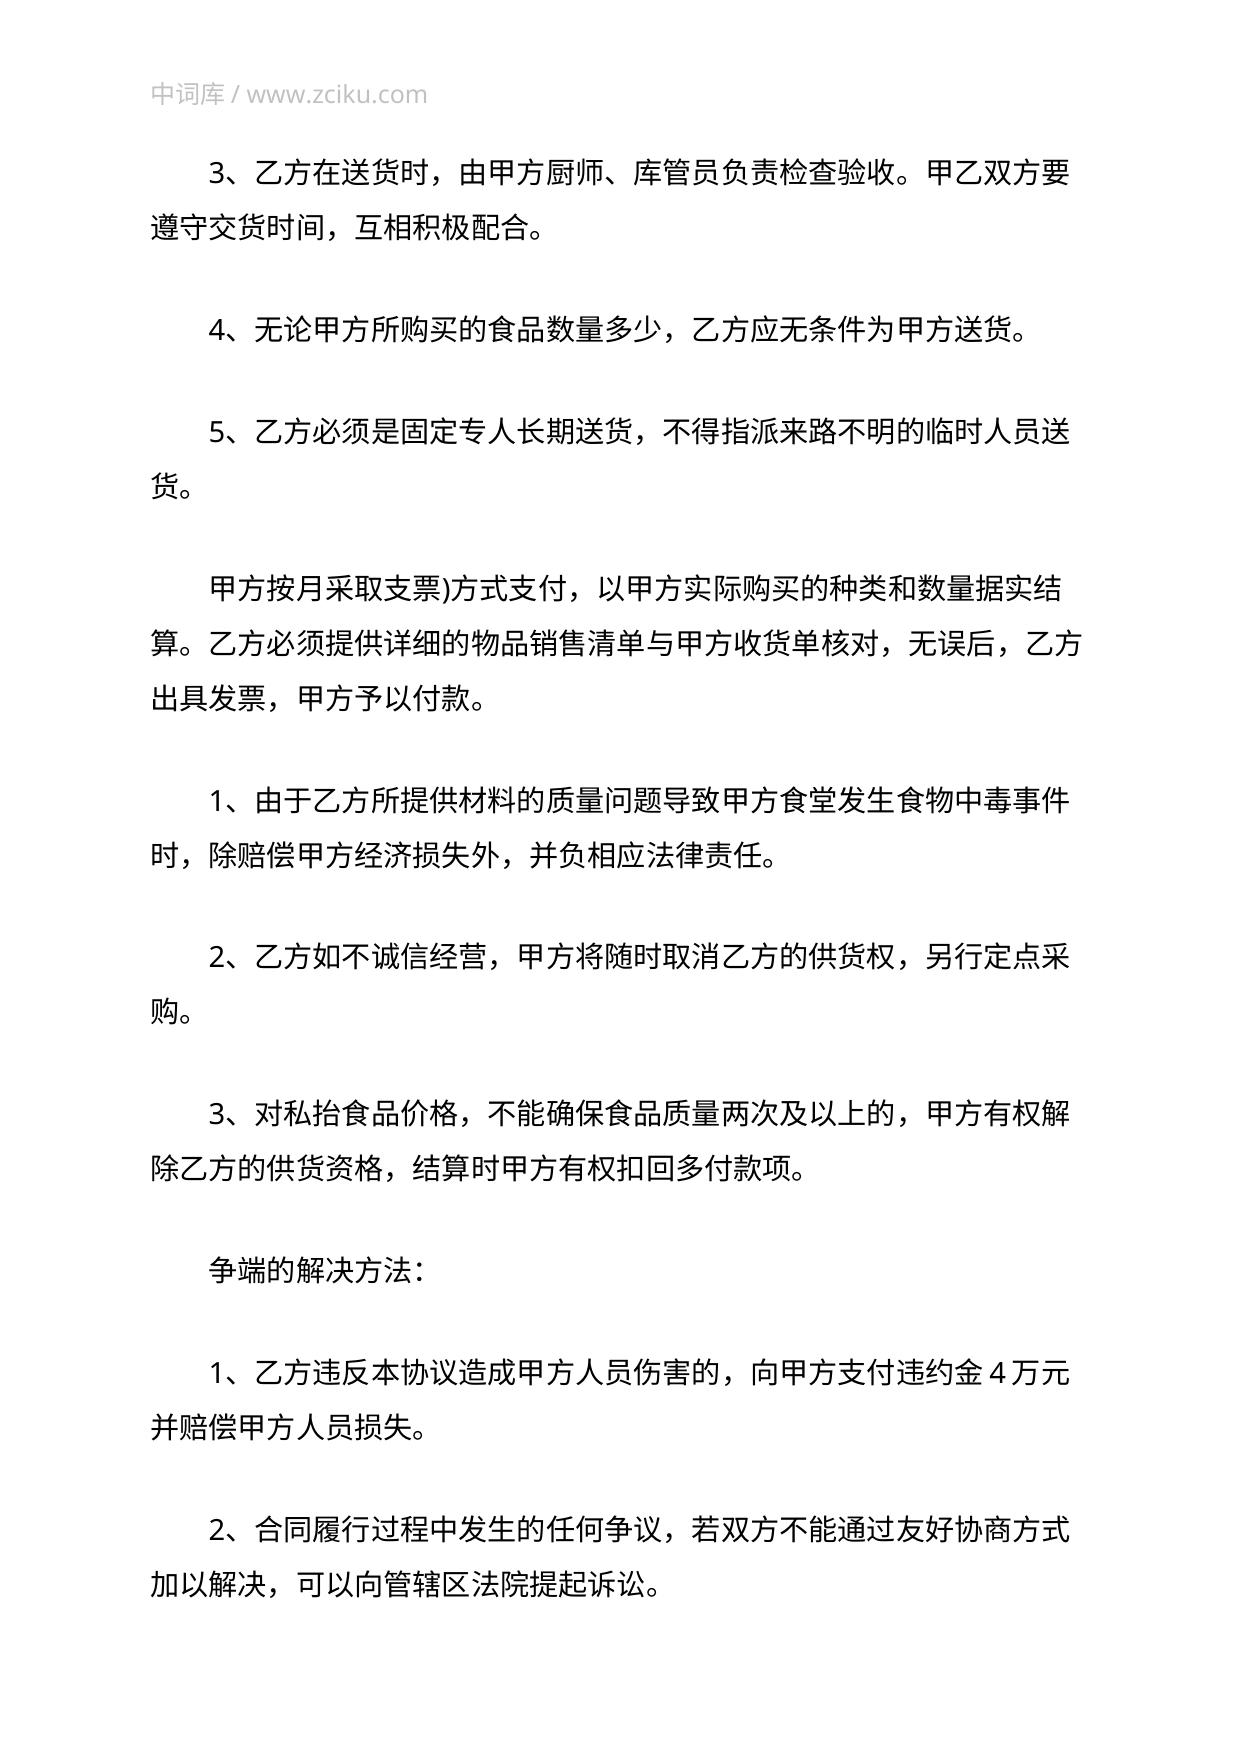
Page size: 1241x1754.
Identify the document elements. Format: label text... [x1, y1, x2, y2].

text 甲方按月采取支票)方式支付，以甲方实际购买的种类和数量据实结算。乙方必须提供详细的物品销售清单与甲方收货单核对，无误后，乙方出具发票，甲方予以付款。 [150, 566, 1090, 718]
text 2、乙方如不诚信经营，甲方将随时取消乙方的供货权，另行定点采购。 [150, 934, 1090, 1031]
text 5、乙方必须是固定专人长期送货，不得指派来路不明的临时人员送货。 [150, 409, 1090, 506]
text 争端的解决方法： [150, 1247, 1090, 1290]
text 3、乙方在送货时，由甲方厨师、库管员负责检查验收。甲乙双方要遵守交货时间，互相积极配合。 [150, 150, 1090, 247]
text 1、乙方违反本协议造成甲方人员伤害的，向甲方支付违约金4万元并赔偿甲方人员损失。 [150, 1349, 1090, 1447]
text 4、无论甲方所购买的食品数量多少，乙方应无条件为甲方送货。 [150, 307, 1090, 349]
text 2、合同履行过程中发生的任何争议，若双方不能通过友好协商方式加以解决，可以向管辖区法院提起诉讼。 [150, 1506, 1090, 1603]
text 3、对私抬食品价格，不能确保食品质量两次及以上的，甲方有权解除乙方的供货资格，结算时甲方有权扣回多付款项。 [150, 1091, 1090, 1188]
text 1、由于乙方所提供材料的质量问题导致甲方食堂发生食物中毒事件时，除赔偿甲方经济损失外，并负相应法律责任。 [150, 777, 1090, 874]
